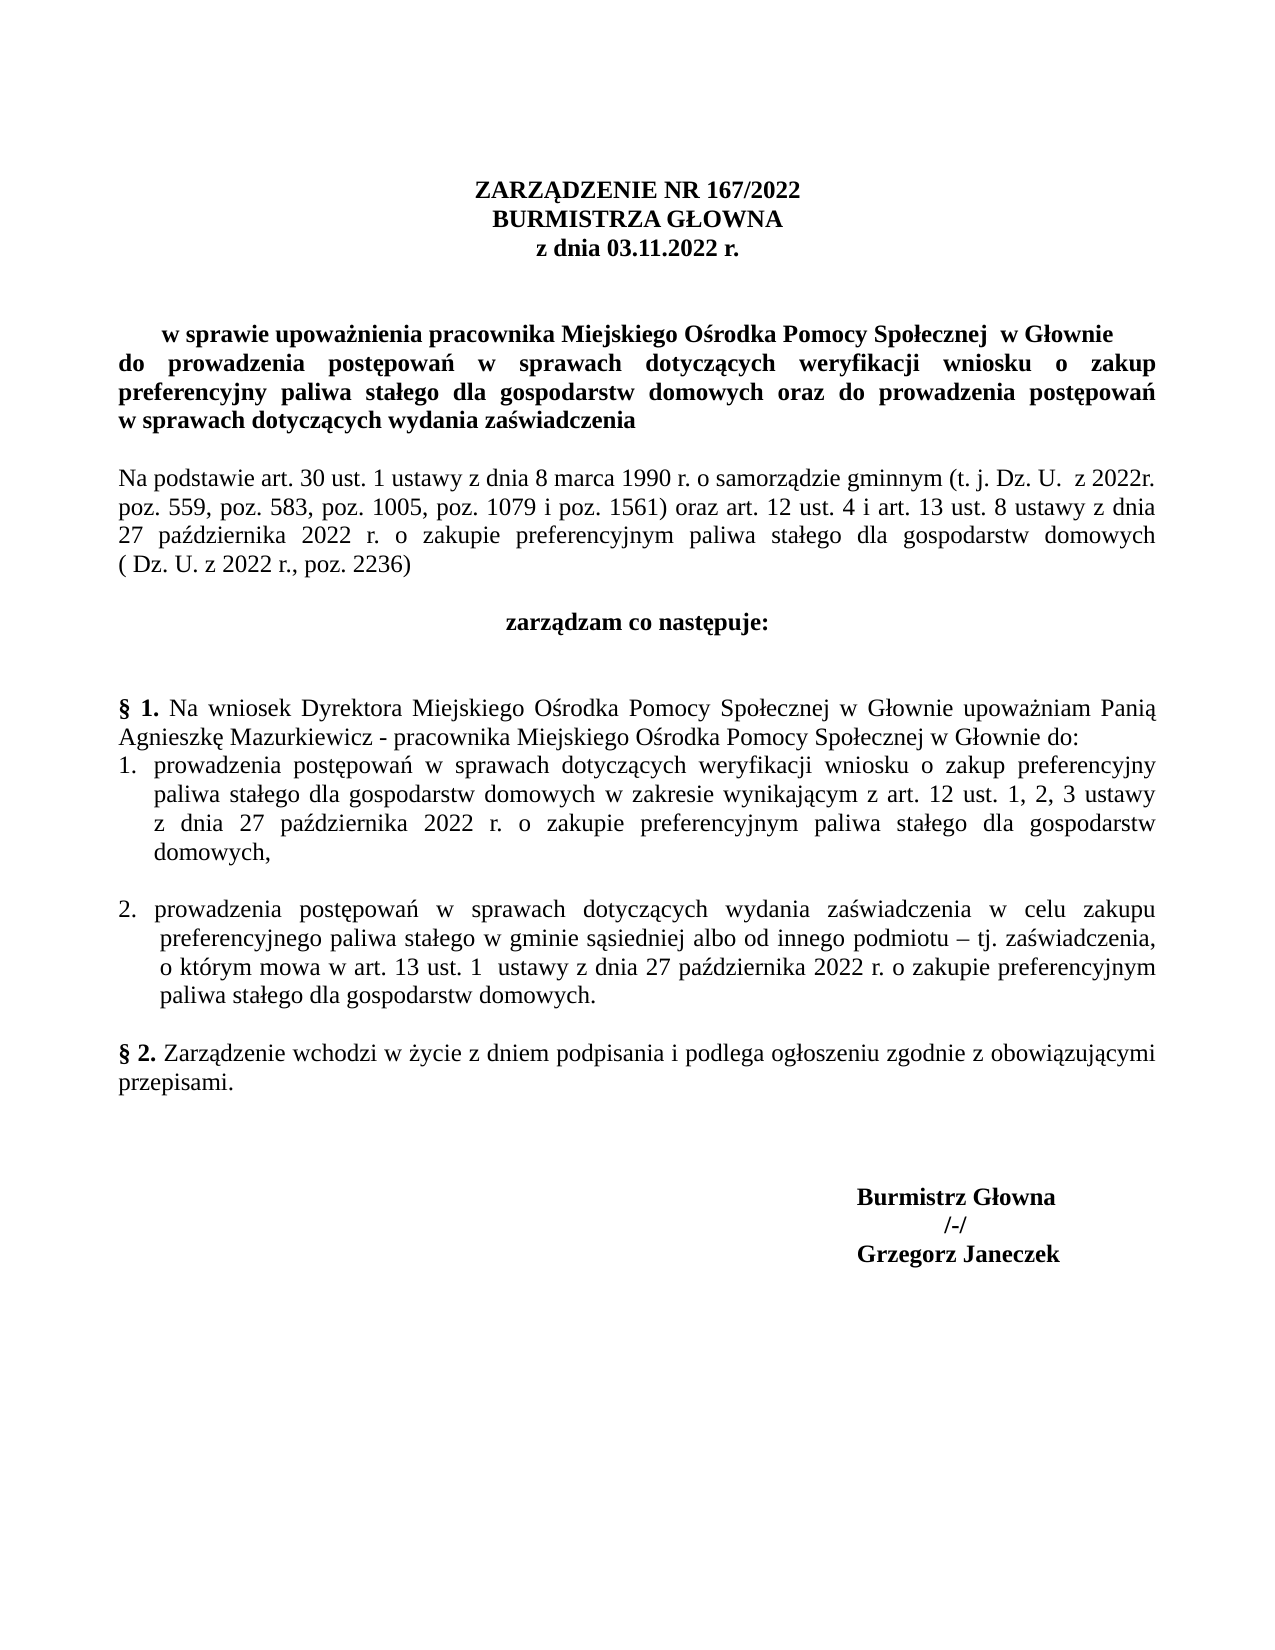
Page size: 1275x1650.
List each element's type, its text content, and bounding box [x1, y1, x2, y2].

text Na podstawie art. 30 ust. 1 ustawy z dnia 8 marca 1990 r. o samorządzie gminnym (t. j. Dz. U. z 2022r. poz. 559, poz. 583, poz. 1005, poz. 1079 i poz. 1561) oraz art. 12 ust. 4 i art. 13 ust. 8 ustawy z dnia 27 października 2022 r. o zakupie preferencyjnym paliwa stałego dla gospodarstw domowych ( Dz. U. z 2022 r., poz. 2236) [118, 463, 1157, 578]
text w sprawie upoważnienia pracownika Miejskiego Ośrodka Pomocy Społecznej w Głownie [118, 319, 1157, 348]
text BURMISTRZA GŁOWNA [118, 204, 1157, 233]
text § 2. Zarządzenie wchodzi w życie z dniem podpisania i podlega ogłoszeniu zgodnie z obowiązującymi przepisami. [118, 1038, 1157, 1096]
text § 1. Na wniosek Dyrektora Miejskiego Ośrodka Pomocy Społecznej w Głownie upoważniam Panią Agnieszkę Mazurkiewicz - pracownika Miejskiego Ośrodka Pomocy Społecznej w Głownie do: [118, 693, 1157, 751]
text /-/ [857, 1211, 1157, 1239]
list prowadzenia postępowań w sprawach dotyczących weryfikacji wniosku o zakup preferencyjny paliwa stałego dla gospodarstw domowych w zakresie wynikającym z art. 12 ust. 1, 2, 3 ustawy z dnia 27 października 2022 r. o zakupie preferencyjnym paliwa stałego dla gospodarstw domowych, [118, 751, 1157, 866]
text Burmistrz Głowna [857, 1182, 1157, 1211]
text Grzegorz Janeczek [857, 1239, 1157, 1268]
text z dnia 03.11.2022 r. [118, 233, 1157, 262]
text ZARZĄDZENIE NR 167/2022 [118, 176, 1157, 204]
text do prowadzenia postępowań w sprawach dotyczących weryfikacji wniosku o zakup preferencyjny paliwa stałego dla gospodarstw domowych oraz do prowadzenia postępowań w sprawach dotyczących wydania zaświadczenia [118, 348, 1157, 434]
text 2. prowadzenia postępowań w sprawach dotyczących wydania zaświadczenia w celu zakupu preferencyjnego paliwa stałego w gminie sąsiedniej albo od innego podmiotu – tj. zaświadczenia, o którym mowa w art. 13 ust. 1 ustawy z dnia 27 października 2022 r. o zakupie preferencyjnym paliwa stałego dla gospodarstw domowych. [118, 894, 1157, 1009]
text zarządzam co następuje: [118, 607, 1157, 636]
